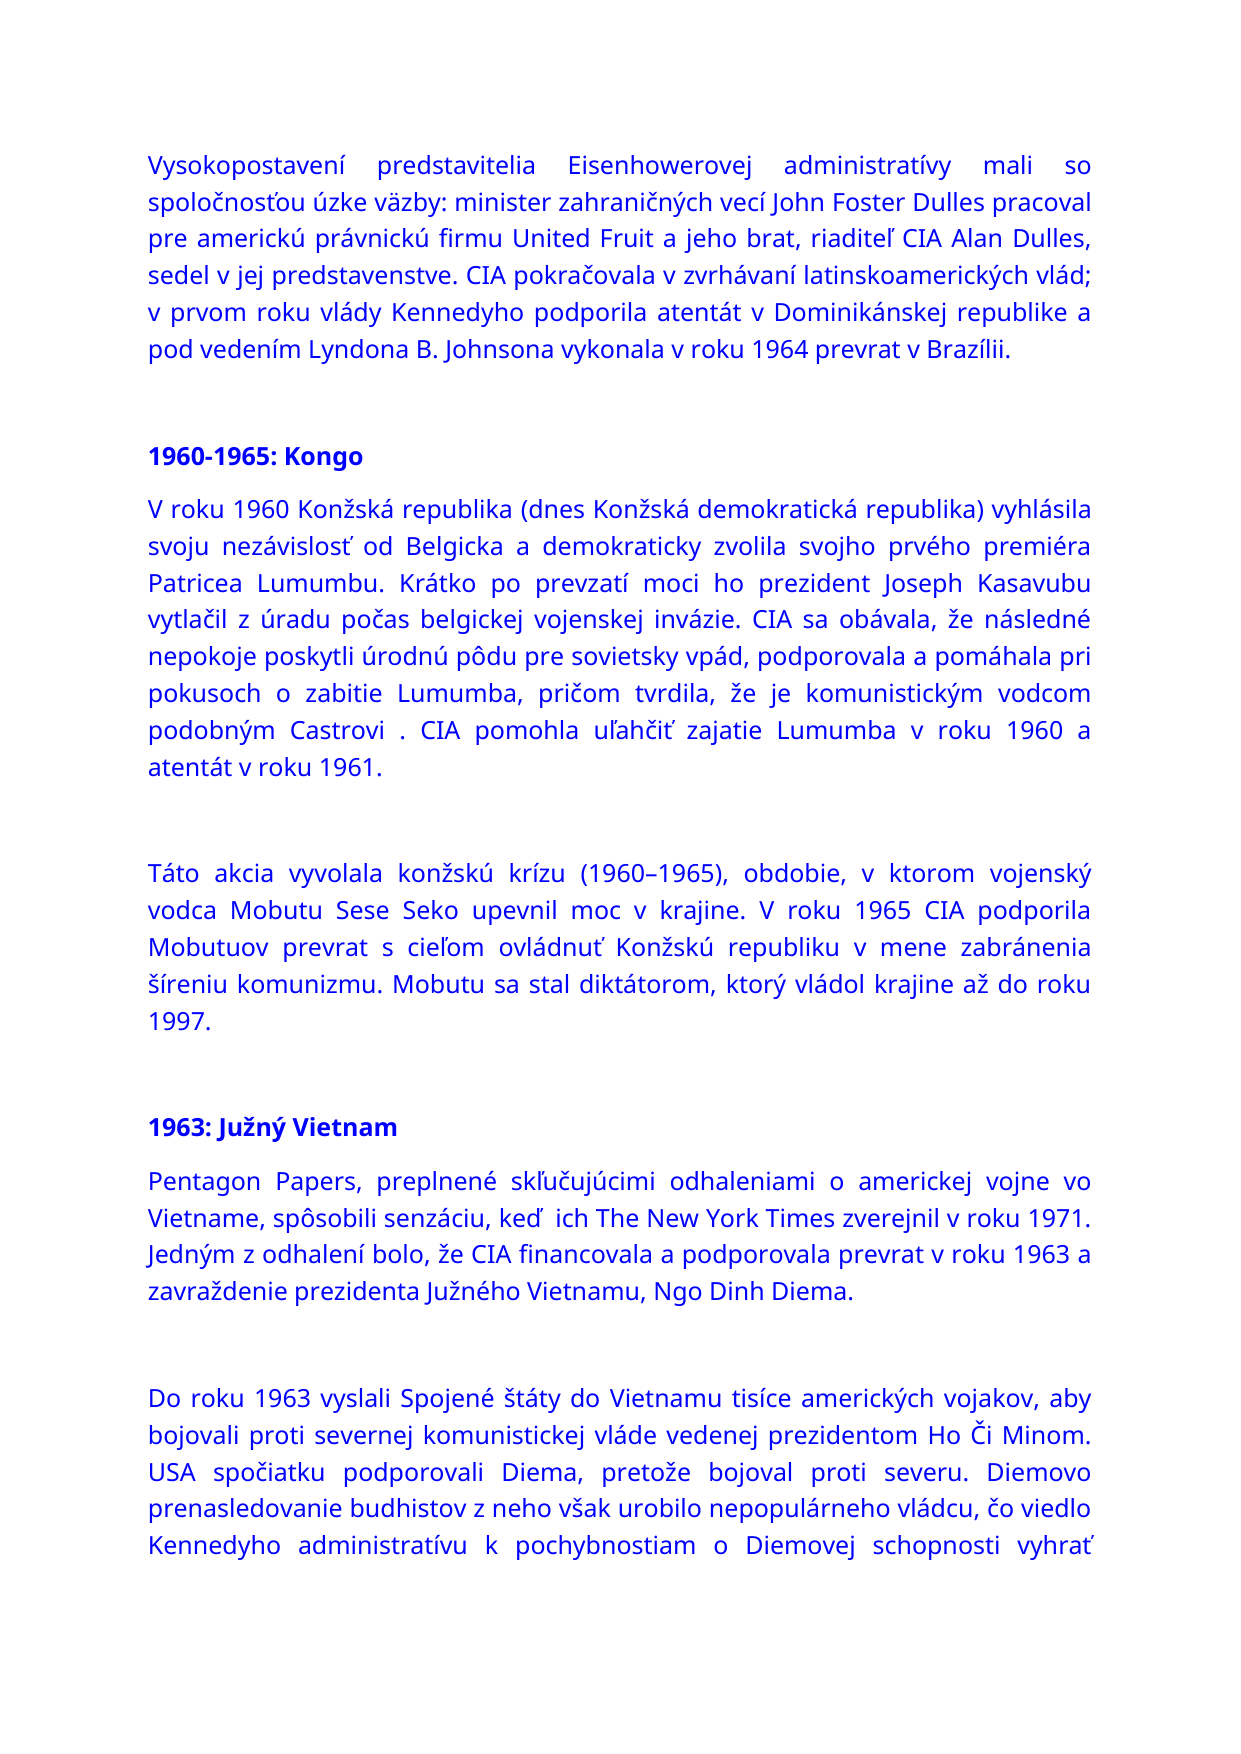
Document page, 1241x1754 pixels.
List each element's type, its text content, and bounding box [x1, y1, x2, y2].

text Vysokopostavení predstavitelia Eisenhowerovej administratívy mali so spoločnosťou úzke väzby: minister zahraničných vecí John Foster Dulles pracoval pre americkú právnickú firmu United Fruit a jeho brat, riaditeľ CIA Alan Dulles, sedel v jej predstavenstve. CIA pokračovala v zvrhávaní latinskoamerických vlád; v prvom roku vlády Kennedyho podporila atentát v Dominikánskej republike a pod vedením Lyndona B. Johnsona vykonala v roku 1964 prevrat v Brazílii. [148, 148, 1093, 366]
text 1963: Južný Vietnam [148, 1110, 1093, 1144]
text V roku 1960 Konžská republika (dnes Konžská demokratická republika) vyhlásila svoju nezávislosť od Belgicka a demokraticky zvolila svojho prvého premiéra Patricea Lumumbu. Krátko po prevzatí moci ho prezident Joseph Kasavubu vytlačil z úradu počas belgickej vojenskej invázie. CIA sa obávala, že následné nepokoje poskytli úrodnú pôdu pre sovietsky vpád, podporovala a pomáhala pri pokusoch o zabitie Lumumba, pričom tvrdila, že je komunistickým vodcom podobným Castrovi . CIA pomohla uľahčiť zajatie Lumumba v roku 1960 a atentát v roku 1961. [148, 492, 1093, 783]
text 1960-1965: Kongo [148, 438, 1093, 472]
text Táto akcia vyvolala konžskú krízu (1960–1965), obdobie, v ktorom vojenský vodca Mobutu Sese Seko upevnil moc v krajine. V roku 1965 CIA podporila Mobutuov prevrat s cieľom ovládnuť Konžskú republiku v mene zabránenia šíreniu komunizmu. Mobutu sa stal diktátorom, ktorý vládol krajine až do roku 1997. [148, 856, 1093, 1037]
text Pentagon Papers, preplnené skľučujúcimi odhaleniami o americkej vojne vo Vietname, spôsobili senzáciu, keď ich The New York Times zverejnil v roku 1971. Jedným z odhalení bolo, že CIA financovala a podporovala prevrat v roku 1963 a zavraždenie prezidenta Južného Vietnamu, Ngo Dinh Diema. [148, 1163, 1093, 1308]
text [148, 1381, 1093, 1562]
